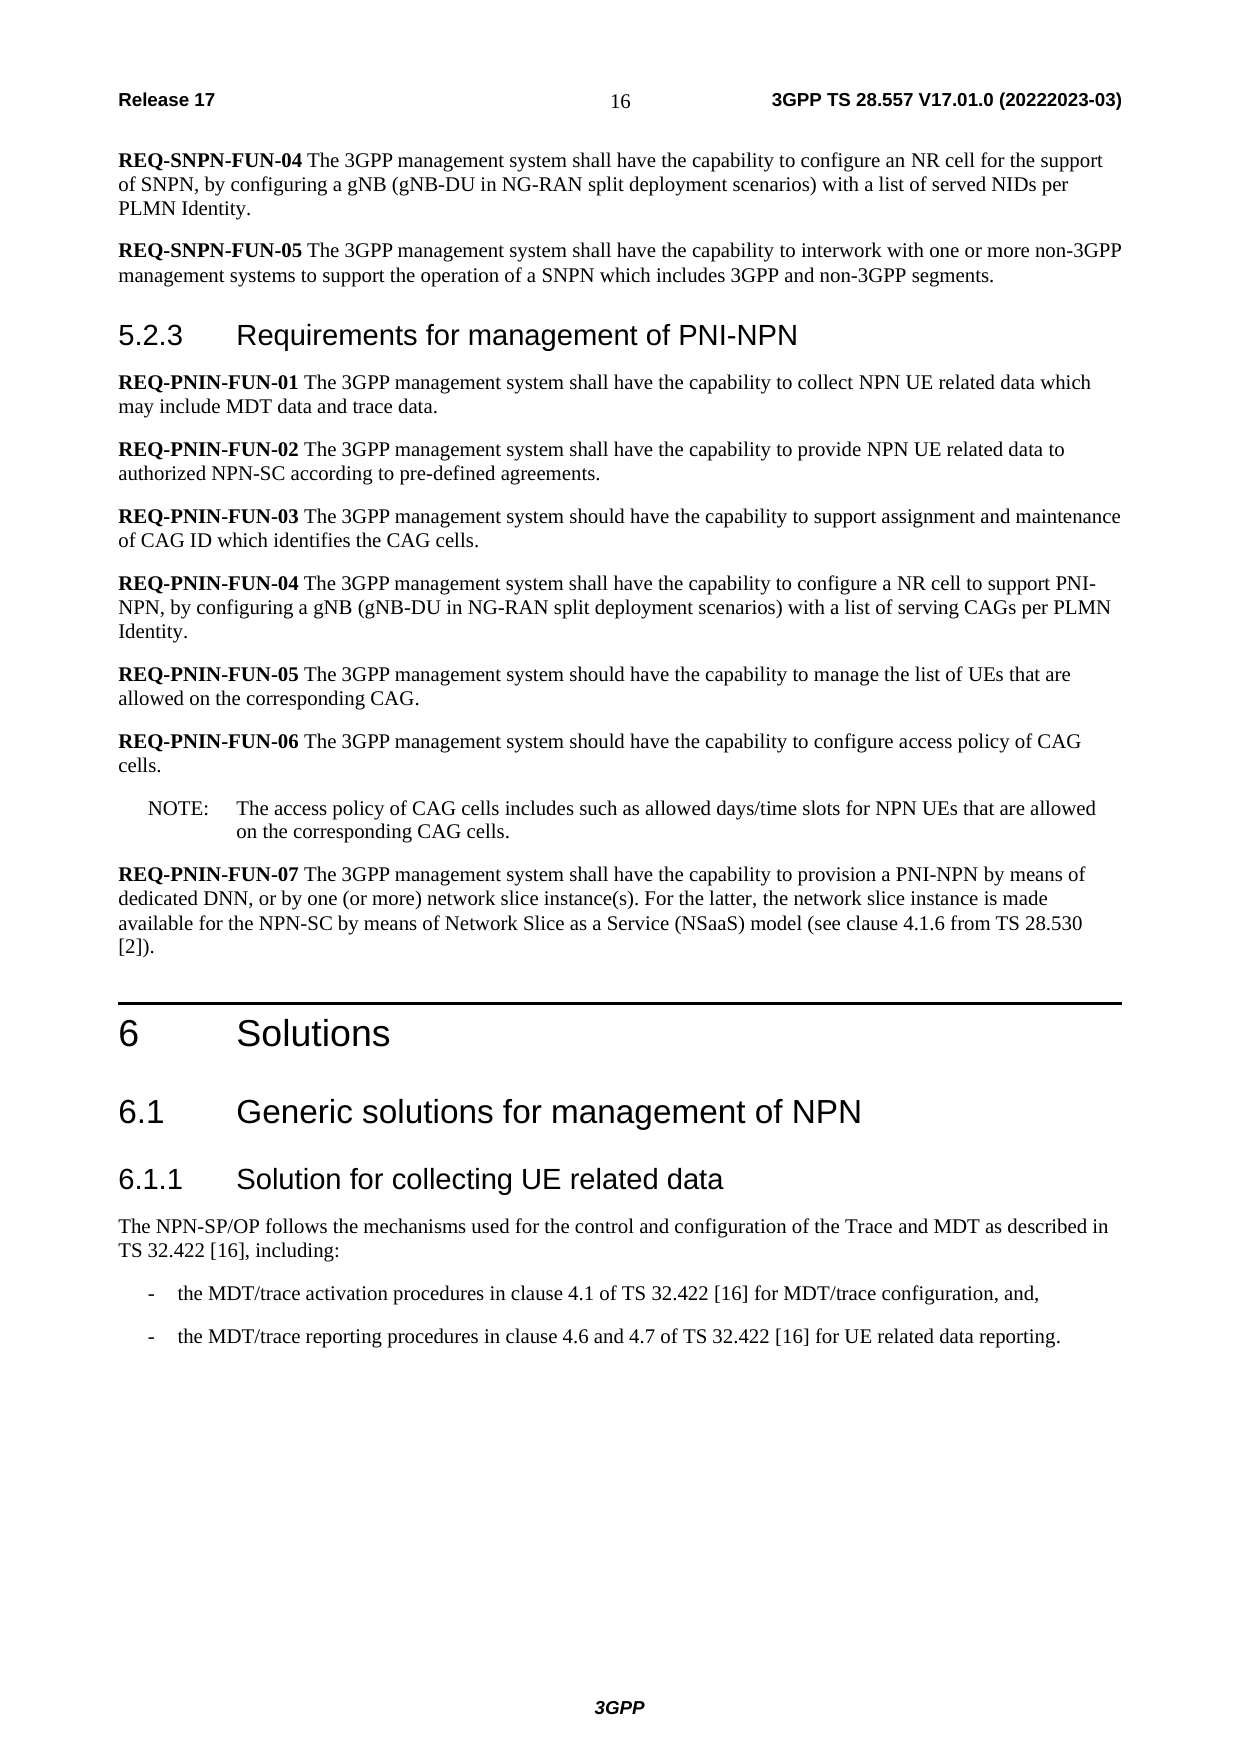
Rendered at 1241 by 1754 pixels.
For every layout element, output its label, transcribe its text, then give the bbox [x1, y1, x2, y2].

text The NPN-SP/OP follows the mechanisms used for the control and configuration of the Trace and MDT as described in TS 32.422 [16], including: [118, 1214, 1122, 1262]
text REQ-PNIN-FUN-05 The 3GPP management system should have the capability to manage the list of UEs that are allowed on the corresponding CAG. [118, 662, 1122, 710]
subtitle 6.1.1 Solution for collecting UE related data [118, 1162, 1122, 1196]
text REQ-PNIN-FUN-01 The 3GPP management system shall have the capability to collect NPN UE related data which may include MDT data and trace data. [118, 370, 1122, 418]
text NOTE: The access policy of CAG cells includes such as allowed days/time slots for NPN UEs that are allowed on the corresponding CAG cells. [148, 795, 1122, 843]
text REQ-PNIN-FUN-06 The 3GPP management system should have the capability to configure access policy of CAG cells. [118, 728, 1122, 777]
subtitle 6.1 Generic solutions for management of NPN [118, 1092, 1122, 1131]
text - the MDT/trace activation procedures in clause 4.1 of TS 32.422 [16] for MDT/trace configuration, and, [148, 1281, 1122, 1305]
text REQ-SNPN-FUN-05 The 3GPP management system shall have the capability to interwork with one or more non-3GPP management systems to support the operation of a SNPN which includes 3GPP and non-3GPP segments. [118, 238, 1122, 287]
text REQ-PNIN-FUN-07 The 3GPP management system shall have the capability to provision a PNI-NPN by means of dedicated DNN, or by one (or more) network slice instance(s). For the latter, the network slice instance is made available for the NPN-SC by means of Network Slice as a Service (NSaaS) model (see clause 4.1.6 from TS 28.530 [2]). [118, 862, 1122, 958]
text REQ-PNIN-FUN-03 The 3GPP management system should have the capability to support assignment and maintenance of CAG ID which identifies the CAG cells. [118, 504, 1122, 552]
text REQ-PNIN-FUN-04 The 3GPP management system shall have the capability to configure a NR cell to support PNI-NPN, by configuring a gNB (gNB-DU in NG-RAN split deployment scenarios) with a list of serving CAGs per PLMN Identity. [118, 571, 1122, 643]
text - the MDT/trace reporting procedures in clause 4.6 and 4.7 of TS 32.422 [16] for UE related data reporting. [148, 1324, 1122, 1348]
subtitle 5.2.3 Requirements for management of PNI-NPN [118, 318, 1122, 351]
subtitle 6 Solutions [118, 1005, 1122, 1055]
text REQ-PNIN-FUN-02 The 3GPP management system shall have the capability to provide NPN UE related data to authorized NPN-SC according to pre-defined agreements. [118, 437, 1122, 485]
text REQ-SNPN-FUN-04 The 3GPP management system shall have the capability to configure an NR cell for the support of SNPN, by configuring a gNB (gNB-DU in NG-RAN split deployment scenarios) with a list of served NIDs per PLMN Identity. [118, 147, 1122, 220]
